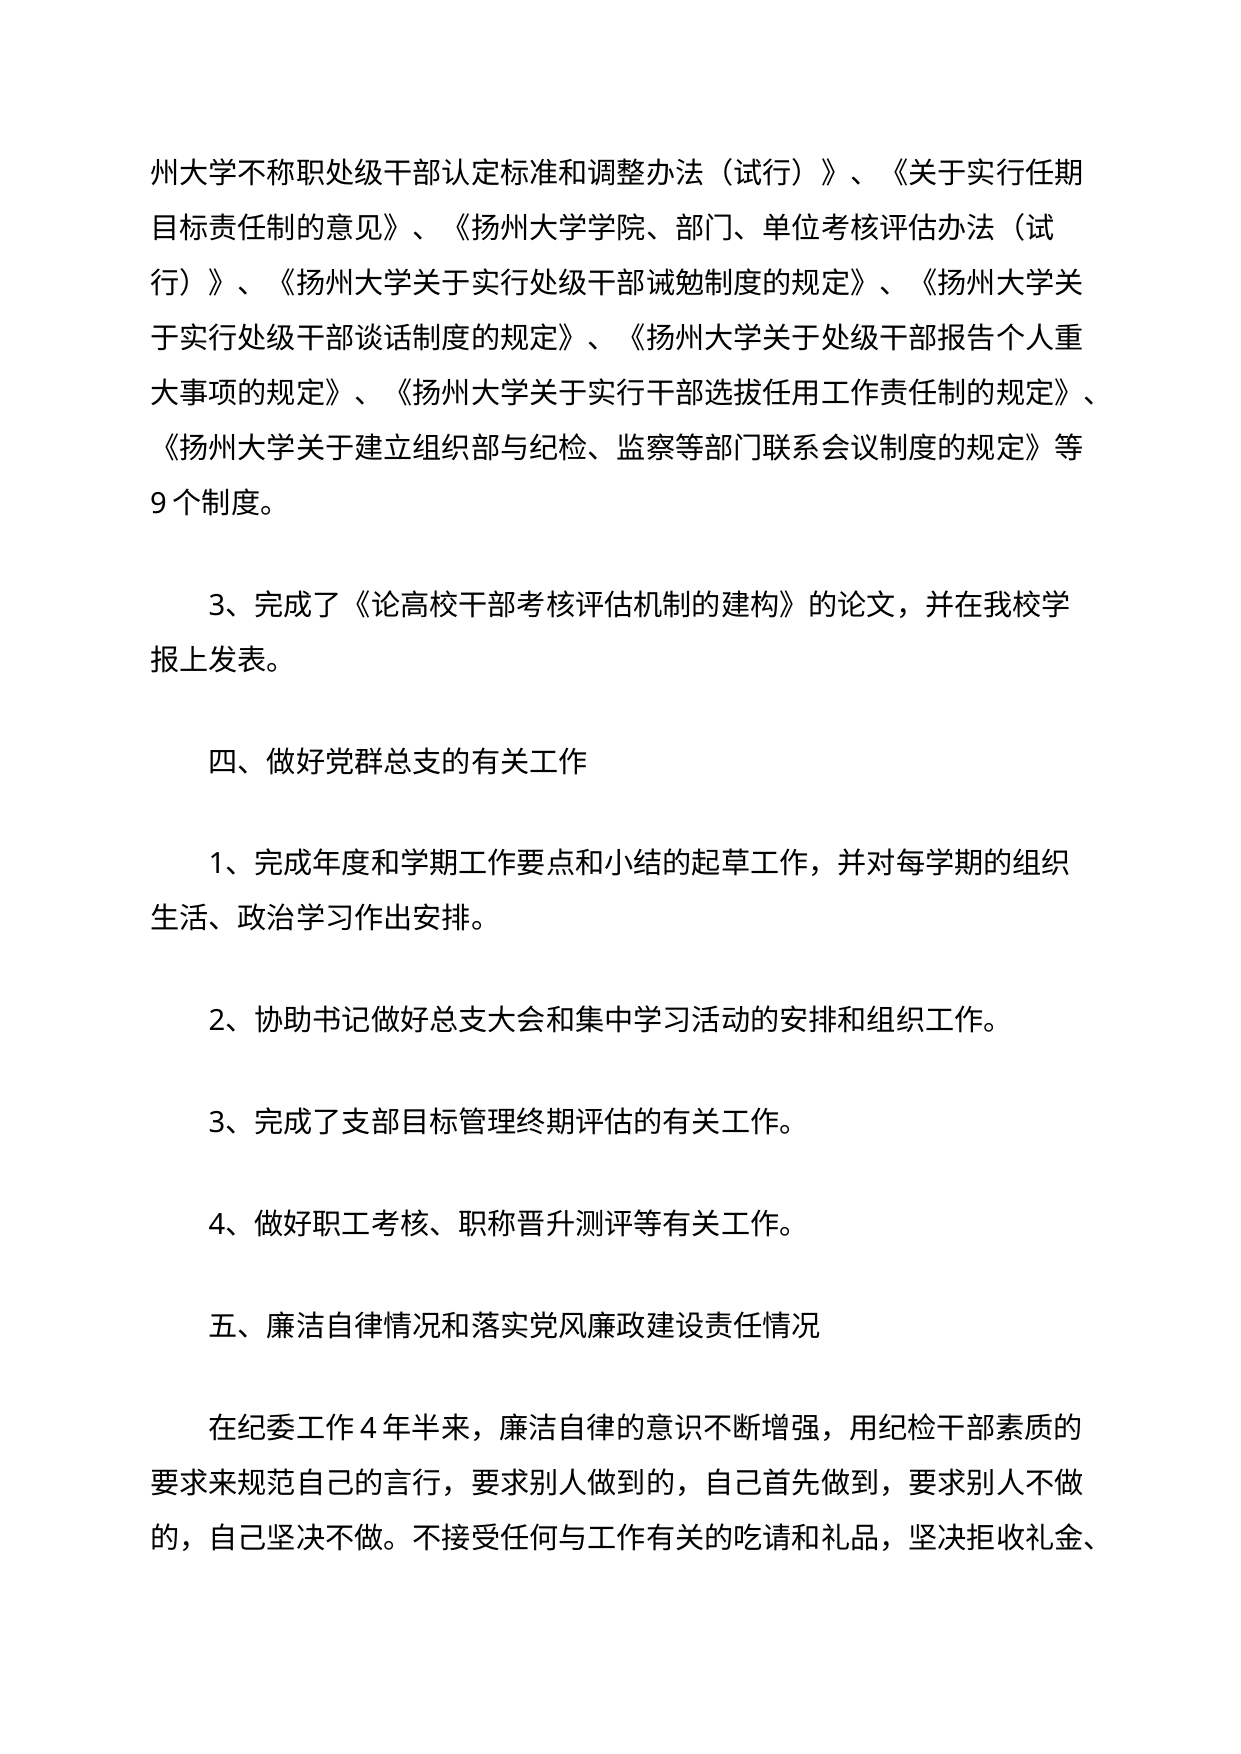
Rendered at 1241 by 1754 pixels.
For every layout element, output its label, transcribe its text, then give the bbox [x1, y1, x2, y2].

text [150, 1404, 1090, 1557]
text 2、协助书记做好总支大会和集中学习活动的安排和组织工作。 [150, 997, 1090, 1039]
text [150, 150, 1090, 522]
text 4、做好职工考核、职称晋升测评等有关工作。 [150, 1201, 1090, 1243]
text 五、廉洁自律情况和落实党风廉政建设责任情况 [150, 1303, 1090, 1345]
text 四、做好党群总支的有关工作 [150, 738, 1090, 780]
text 3、完成了支部目标管理终期评估的有关工作。 [150, 1099, 1090, 1141]
text 1、完成年度和学期工作要点和小结的起草工作，并对每学期的组织生活、政治学习作出安排。 [150, 840, 1090, 937]
text 3、完成了《论高校干部考核评估机制的建构》的论文，并在我校学报上发表。 [150, 581, 1090, 679]
